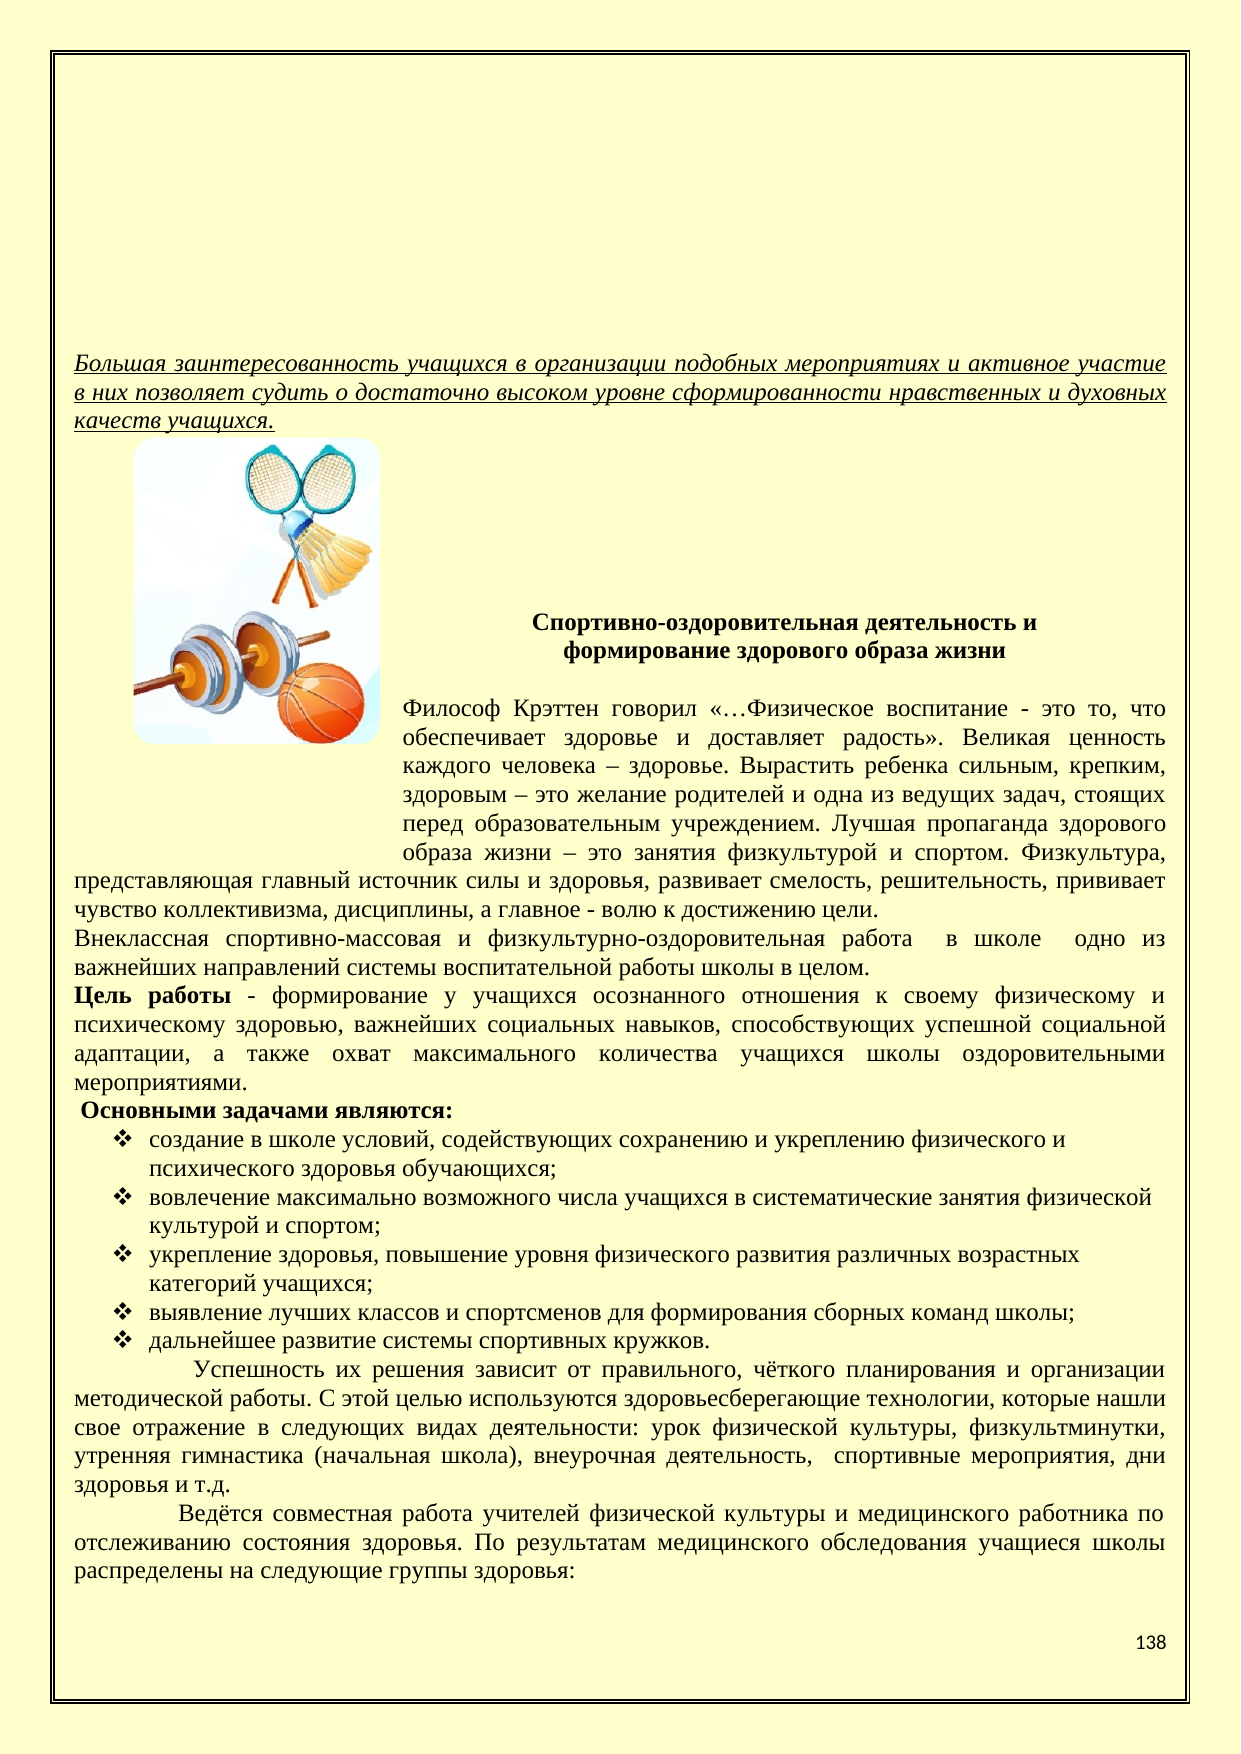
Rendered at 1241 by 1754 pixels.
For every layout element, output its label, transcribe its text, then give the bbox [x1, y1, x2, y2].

text Внеклассная спортивно-массовая и физкультурно-оздоровительная работа в школе одно из важнейших направлений системы воспитательной работы школы в целом. [74, 923, 1167, 981]
text формирование здорового образа жизни [74, 636, 1167, 664]
text Цель работы - формирование у учащихся осознанного отношения к своему физическому и психическому здоровью, важнейших социальных навыков, способствующих успешной социальной адаптации, а также охват максимального количества учащихся школы оздоровительными мероприятиями. [74, 981, 1167, 1096]
list дальнейшее развитие системы спортивных кружков. [111, 1326, 1167, 1354]
text Основными задачами являются: [74, 1096, 1167, 1124]
list создание в школе условий, содействующих сохранению и укреплению физического и психического здоровья обучающихся; [111, 1124, 1167, 1182]
picture [133, 664, 381, 693]
list вовлечение максимально возможного числа учащихся в систематические занятия физической культурой и спортом; [111, 1182, 1167, 1239]
picture [133, 437, 381, 607]
text Большая заинтересованность учащихся в организации подобных мероприятиях и активное участие в них позволяет судить о достаточно высоком уровне сформированности нравственных и духовных качеств учащихся. [74, 374, 1167, 402]
text Спортивно-оздоровительная деятельность и [74, 607, 1167, 636]
text Ведётся совместная работа учителей физической культуры и медицинского работника по отслеживанию состояния здоровья. По результатам медицинского обследования учащиеся школы распределены на следующие группы здоровья: [74, 1498, 1167, 1584]
text Большая заинтересованность учащихся в организации подобных мероприятиях и активное участие в них позволяет судить о достаточно высоком уровне сформированности нравственных и духовных качеств учащихся. [74, 348, 1167, 373]
text Философ Крэттен говорил «…Физическое воспитание - это то, что обеспечивает здоровье и доставляет радость». Великая ценность каждого человека – здоровье. Вырастить ребенка сильным, крепким, здоровым – это желание родителей и одна из ведущих задач, стоящих перед образовательным учреждением. Лучшая пропаганда здорового образа жизни – это занятия физкультурой и спортом. Физкультура, представляющая главный источник силы и здоровья, развивает смелость, решительность, прививает чувство коллективизма, дисциплины, а главное - волю к достижению цели. [74, 693, 1167, 923]
list укрепление здоровья, повышение уровня физического развития различных возрастных категорий учащихся; [111, 1239, 1167, 1297]
list выявление лучших классов и спортсменов для формирования сборных команд школы; [111, 1297, 1167, 1326]
text Большая заинтересованность учащихся в организации подобных мероприятиях и активное участие в них позволяет судить о достаточно высоком уровне сформированности нравственных и духовных качеств учащихся. [74, 403, 1167, 434]
text Успешность их решения зависит от правильного, чёткого планирования и организации методической работы. С этой целью используются здоровьесберегающие технологии, которые нашли свое отражение в следующих видах деятельности: урок физической культуры, физкультминутки, утренняя гимнастика (начальная школа), внеурочная деятельность, спортивные мероприятия, дни здоровья и т.д. [74, 1354, 1167, 1498]
